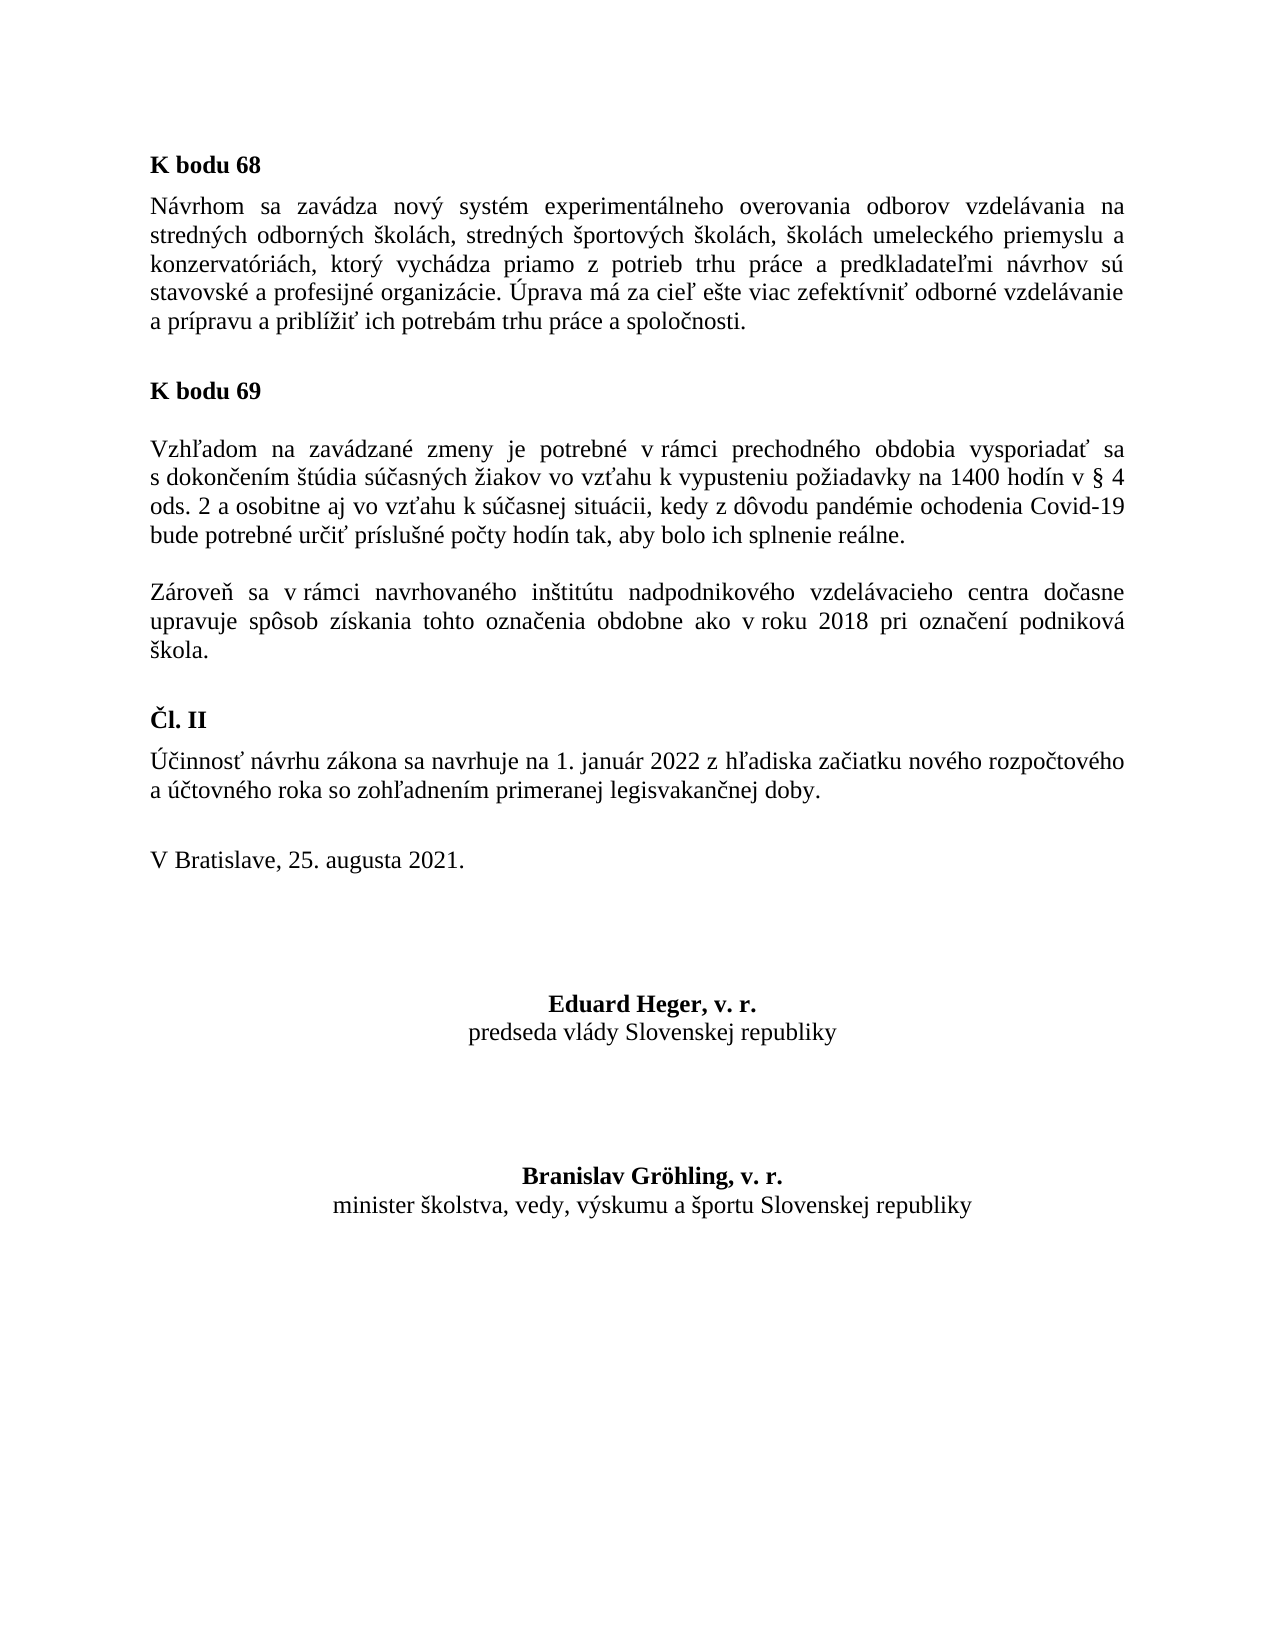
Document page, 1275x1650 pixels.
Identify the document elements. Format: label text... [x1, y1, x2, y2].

text Vzhľadom na zavádzané zmeny je potrebné v rámci prechodného obdobia vysporiadať sa s dokončením štúdia súčasných žiakov vo vzťahu k vypusteniu požiadavky na 1400 hodín v § 4 ods. 2 a osobitne aj vo vzťahu k súčasnej situácii, kedy z dôvodu pandémie ochodenia Covid-19 bude potrebné určiť príslušné počty hodín tak, aby bolo ich splnenie reálne. [150, 434, 1125, 549]
text Branislav Gröhling, v. r. [179, 1161, 1125, 1190]
text predseda vlády Slovenskej republiky [179, 1017, 1125, 1046]
text Čl. II [150, 705, 1125, 734]
text minister školstva, vedy, výskumu a športu Slovenskej republiky [179, 1190, 1125, 1219]
text K bodu 69 [150, 376, 1125, 405]
text V Bratislave, 25. augusta 2021. [150, 845, 1125, 874]
text Zároveň sa v rámci navrhovaného inštitútu nadpodnikového vzdelávacieho centra dočasne upravuje spôsob získania tohto označenia obdobne ako v roku 2018 pri označení podniková škola. [150, 577, 1125, 664]
text Účinnosť návrhu zákona sa navrhuje na 1. január 2022 z hľadiska začiatku nového rozpočtového a účtovného roka so zohľadnením primeranej legisvakančnej doby. [150, 746, 1125, 804]
text K bodu 68 [150, 150, 1125, 179]
text Eduard Heger, v. r. [179, 989, 1125, 1017]
text Návrhom sa zavádza nový systém experimentálneho overovania odborov vzdelávania na stredných odborných školách, stredných športových školách, školách umeleckého priemyslu a konzervatóriách, ktorý vychádza priamo z potrieb trhu práce a predkladateľmi návrhov sú stavovské a profesijné organizácie. Úprava má za cieľ ešte viac zefektívniť odborné vzdelávanie a prípravu a priblížiť ich potrebám trhu práce a spoločnosti. [150, 191, 1125, 335]
